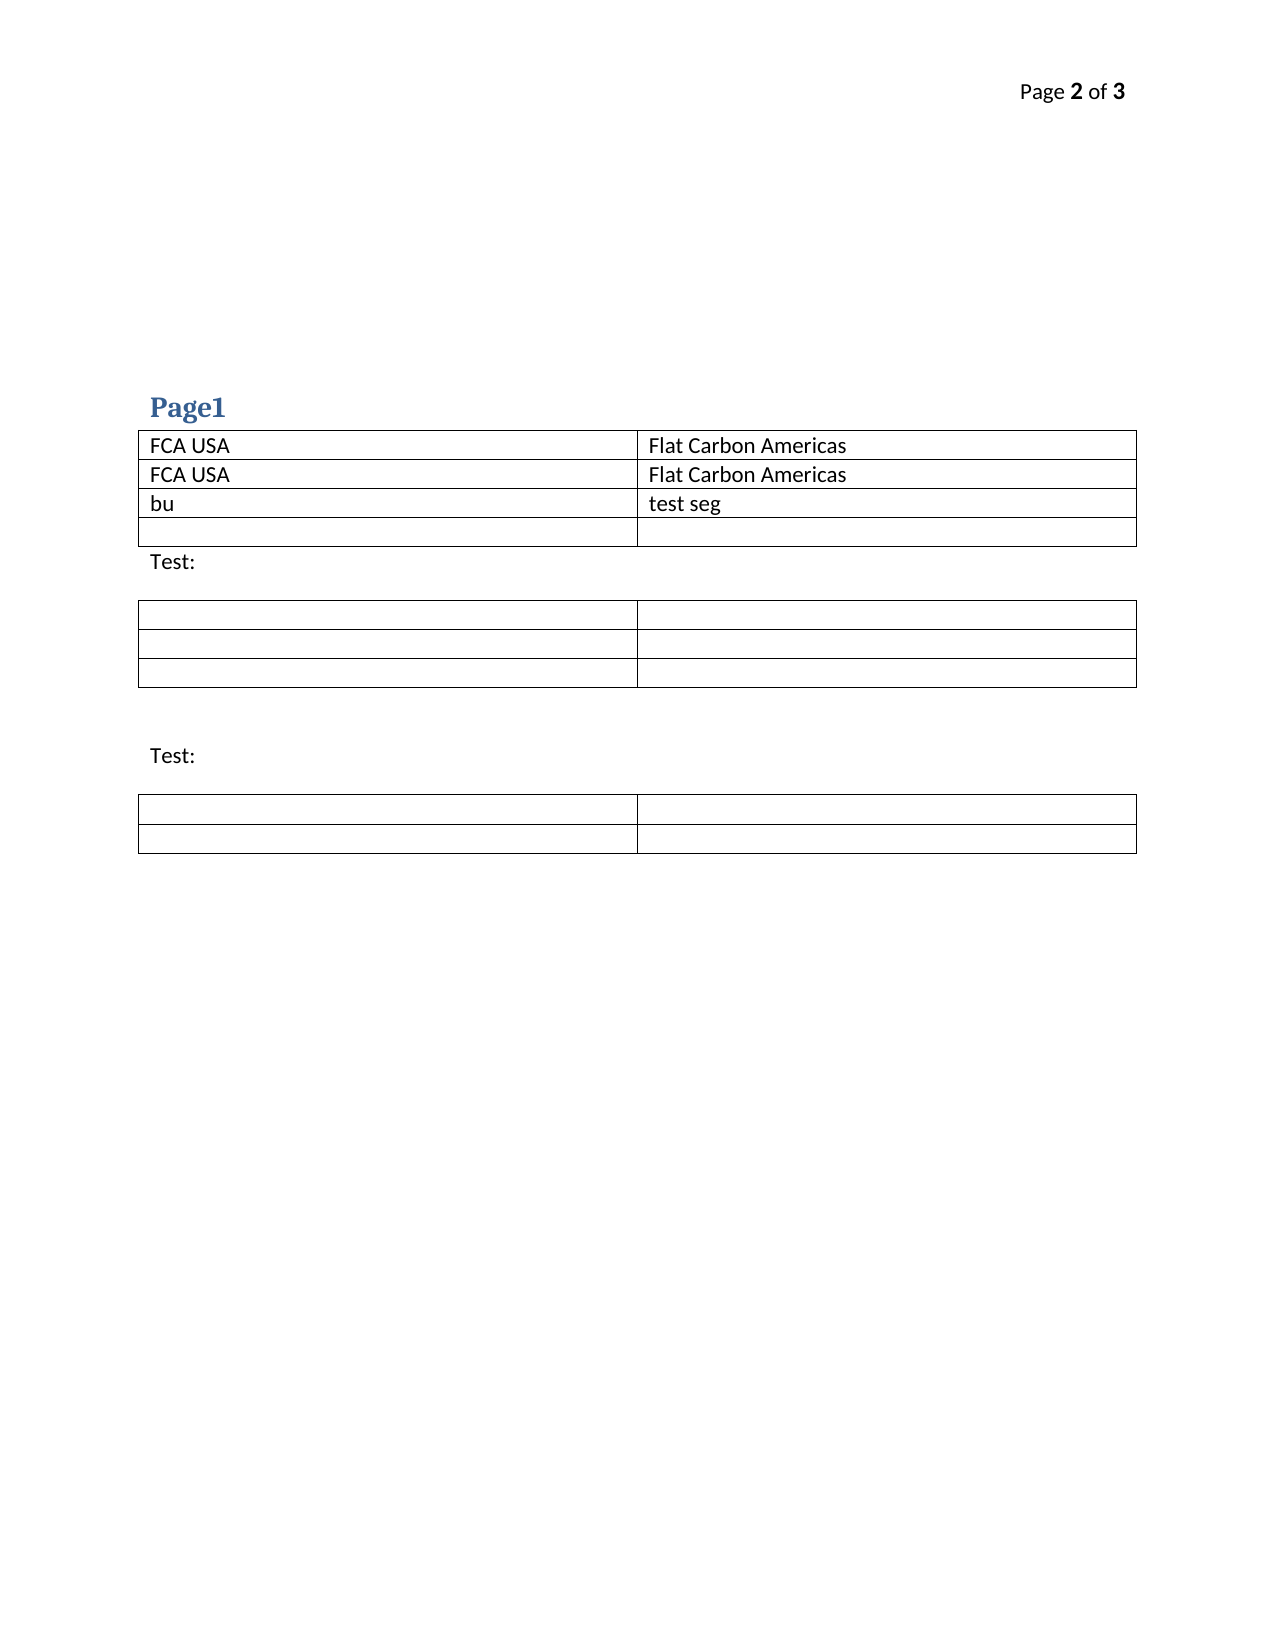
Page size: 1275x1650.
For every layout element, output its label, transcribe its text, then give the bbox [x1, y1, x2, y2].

table_cell bu [139, 489, 637, 517]
subtitle Page1 [150, 391, 1125, 425]
table_cell FCA USA [139, 460, 637, 488]
table_cell [139, 659, 637, 687]
table_cell [638, 659, 1136, 687]
table_header [638, 601, 1136, 629]
table_cell [638, 630, 1136, 658]
table_cell Flat Carbon Americas [638, 460, 1136, 488]
table_cell test seg [638, 489, 1136, 517]
text Test: [150, 741, 1125, 769]
table_header [139, 795, 637, 823]
text Test: [150, 547, 1125, 575]
table_header Flat Carbon Americas [638, 431, 1136, 459]
table_cell [638, 518, 1136, 546]
table_cell [139, 518, 637, 546]
table_header [638, 795, 1136, 823]
table_cell [139, 825, 637, 852]
table_cell [139, 630, 637, 658]
table_header FCA USA [139, 431, 637, 459]
table_cell [638, 825, 1136, 852]
table_header [139, 601, 637, 629]
